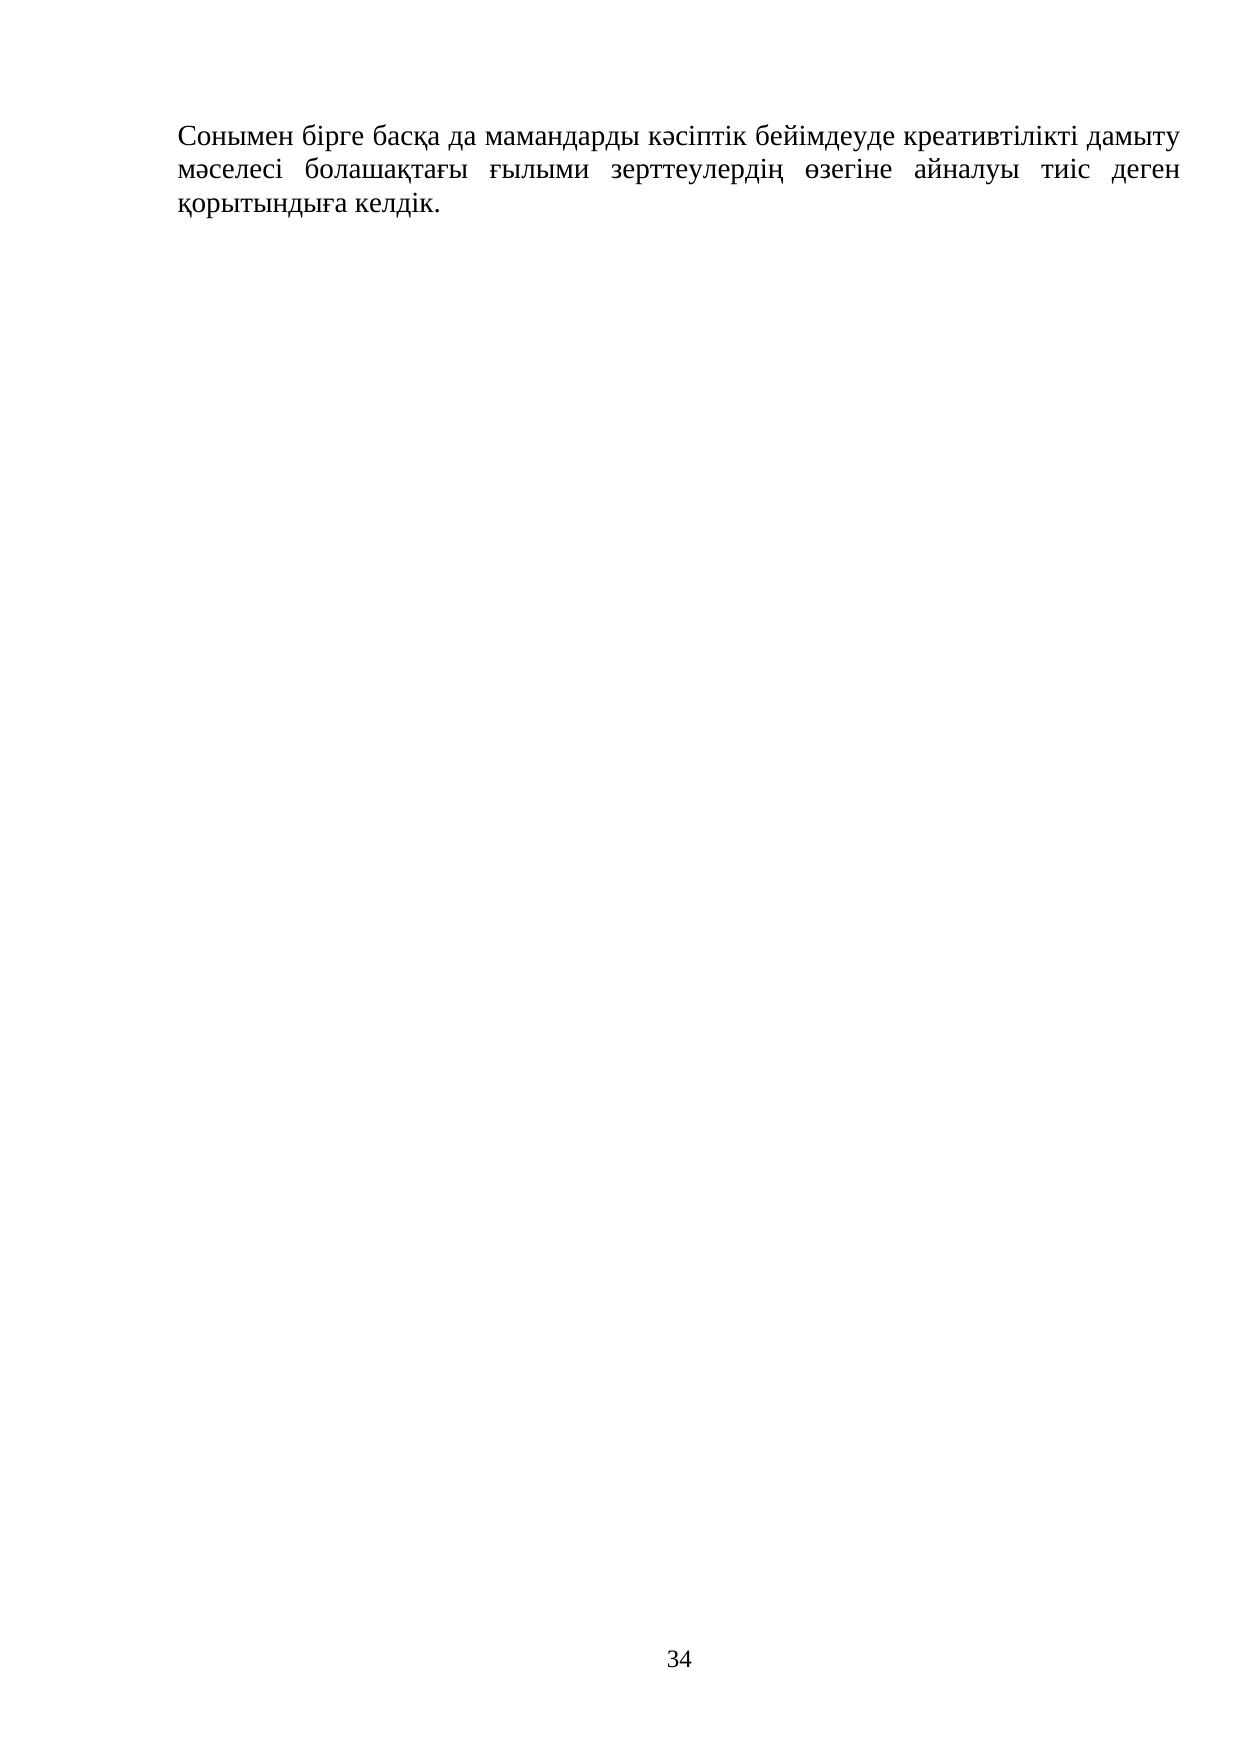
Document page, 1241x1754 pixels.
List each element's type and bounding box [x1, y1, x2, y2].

text [177, 118, 1181, 219]
